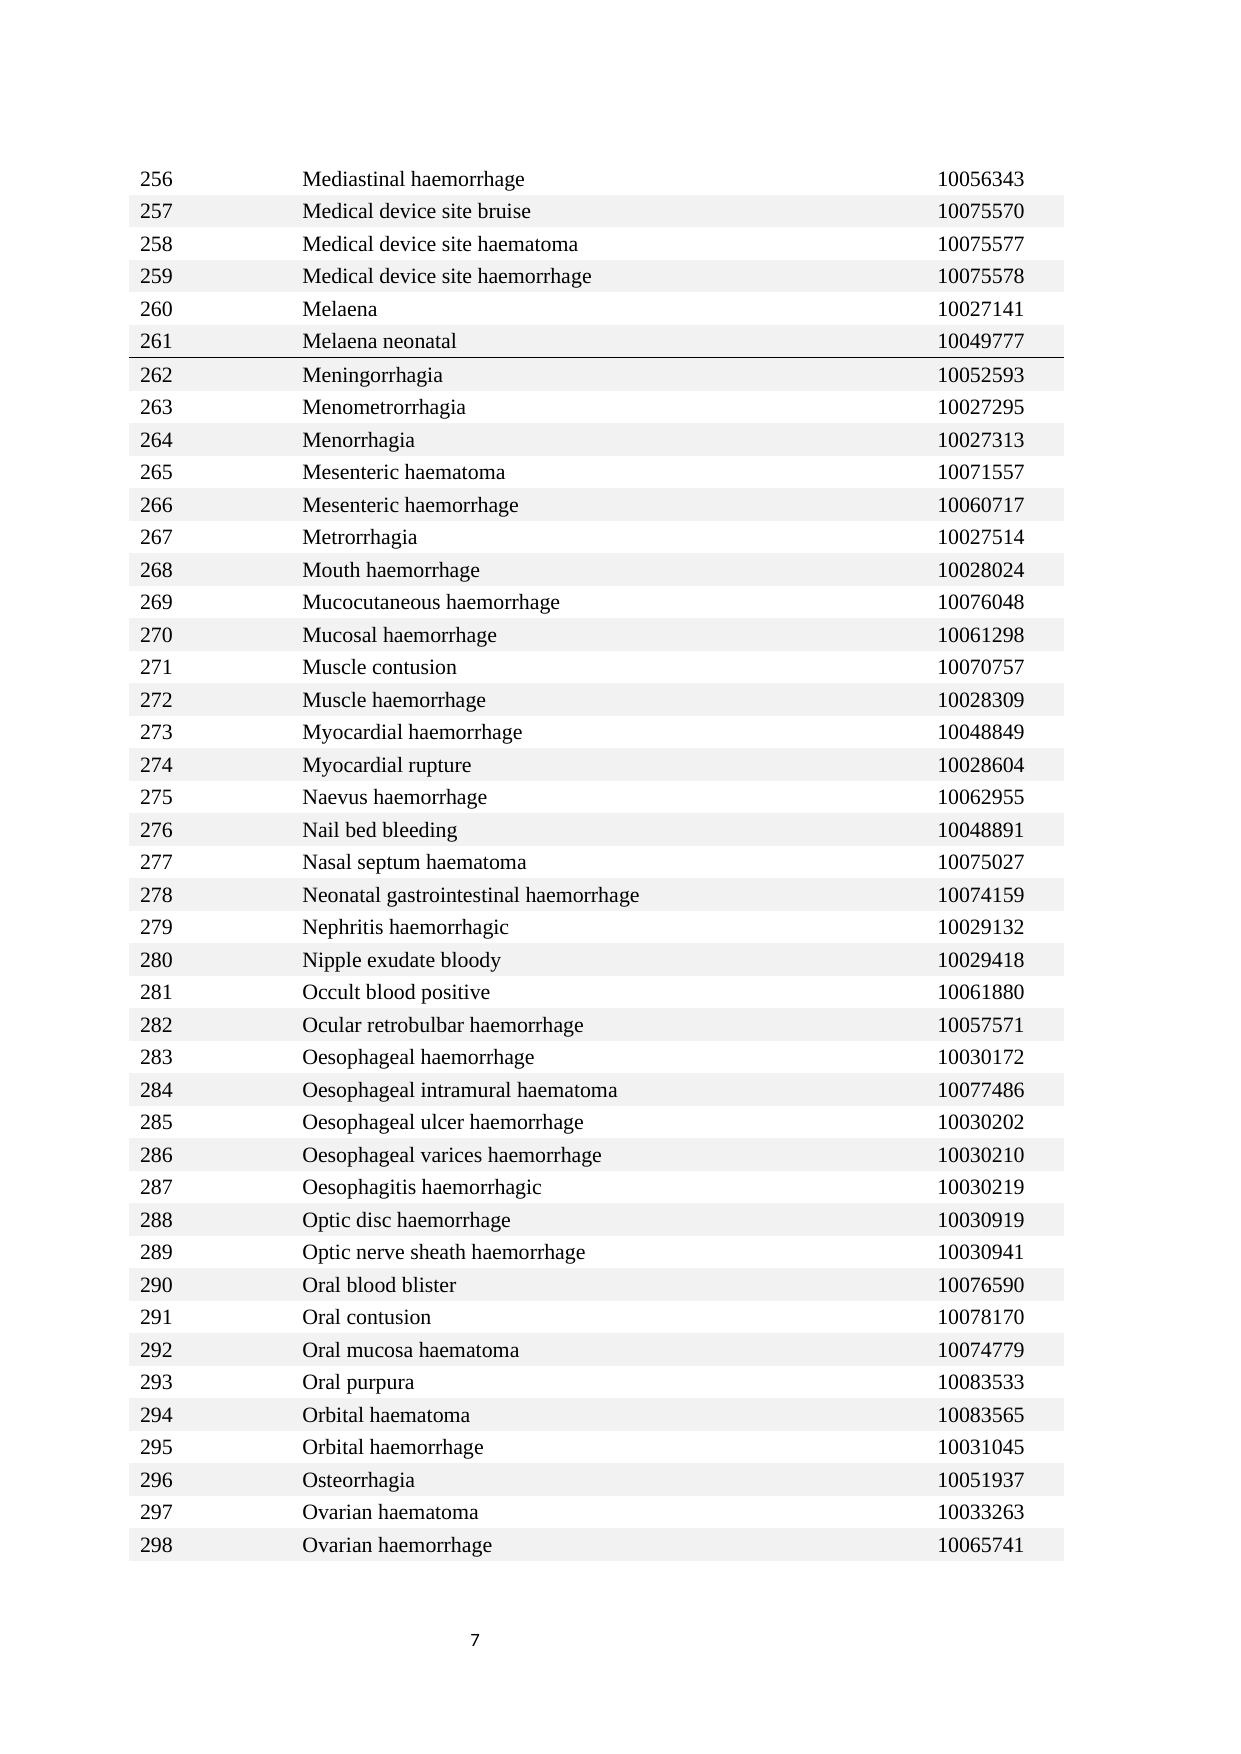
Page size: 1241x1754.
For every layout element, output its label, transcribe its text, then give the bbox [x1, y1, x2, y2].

table_cell 287 [129, 1171, 291, 1203]
table_cell 10028024 [926, 553, 1064, 586]
table_cell Orbital haemorrhage [291, 1431, 926, 1463]
table_cell 264 [129, 423, 291, 456]
table_cell Mediastinal haemorrhage [291, 162, 926, 194]
table_cell 286 [129, 1138, 291, 1171]
table_cell Meningorrhagia [291, 358, 926, 391]
table_cell 10060717 [926, 488, 1064, 521]
table_cell 294 [129, 1398, 291, 1431]
table_cell 10028309 [926, 683, 1064, 716]
table_cell Metrorrhagia [291, 521, 926, 553]
table_cell 10074779 [926, 1333, 1064, 1366]
table_cell 283 [129, 1041, 291, 1073]
table_cell 10075027 [926, 846, 1064, 878]
table_cell Medical device site haemorrhage [291, 260, 926, 292]
table_cell 10083533 [926, 1366, 1064, 1398]
table_cell 10031045 [926, 1431, 1064, 1463]
table_cell 10027141 [926, 292, 1064, 324]
table_cell Optic nerve sheath haemorrhage [291, 1236, 926, 1268]
table_cell 10027514 [926, 521, 1064, 553]
table_cell Oral contusion [291, 1301, 926, 1333]
table_cell 271 [129, 651, 291, 683]
table_cell 10075577 [926, 227, 1064, 259]
table_cell 10074159 [926, 878, 1064, 911]
table_cell 10030941 [926, 1236, 1064, 1268]
table_cell 10070757 [926, 651, 1064, 683]
table_cell 10048891 [926, 813, 1064, 846]
table_cell 10076590 [926, 1268, 1064, 1301]
table_cell 10030172 [926, 1041, 1064, 1073]
table_cell Neonatal gastrointestinal haemorrhage [291, 878, 926, 911]
table_cell 265 [129, 456, 291, 488]
table_cell 298 [129, 1528, 291, 1561]
table_cell 274 [129, 748, 291, 781]
table_cell 277 [129, 846, 291, 878]
table_cell Oral mucosa haematoma [291, 1333, 926, 1366]
table_cell 10028604 [926, 748, 1064, 781]
table_cell 10027313 [926, 423, 1064, 456]
table_cell 266 [129, 488, 291, 521]
table_cell Oesophageal haemorrhage [291, 1041, 926, 1073]
table_cell 256 [129, 162, 291, 194]
table_cell Optic disc haemorrhage [291, 1203, 926, 1236]
table_cell 280 [129, 943, 291, 976]
table_cell 263 [129, 391, 291, 423]
table_cell 273 [129, 716, 291, 748]
table_cell 10062955 [926, 781, 1064, 813]
table_cell Muscle haemorrhage [291, 683, 926, 716]
table_cell Oesophageal ulcer haemorrhage [291, 1106, 926, 1138]
table_cell 10029132 [926, 911, 1064, 943]
table_cell 276 [129, 813, 291, 846]
table_cell 10075570 [926, 195, 1064, 227]
table_cell 10029418 [926, 943, 1064, 976]
table_cell 10071557 [926, 456, 1064, 488]
table_cell 10030919 [926, 1203, 1064, 1236]
table_cell Melaena [291, 292, 926, 324]
table_cell 260 [129, 292, 291, 324]
table_cell Mesenteric haematoma [291, 456, 926, 488]
table_cell Mucocutaneous haemorrhage [291, 586, 926, 618]
table_cell Nasal septum haematoma [291, 846, 926, 878]
table_cell 10033263 [926, 1496, 1064, 1528]
table_cell 262 [129, 358, 291, 391]
table_cell Myocardial rupture [291, 748, 926, 781]
table_cell 272 [129, 683, 291, 716]
table_cell Nipple exudate bloody [291, 943, 926, 976]
table_cell 10057571 [926, 1008, 1064, 1041]
table_cell 289 [129, 1236, 291, 1268]
table_cell 268 [129, 553, 291, 586]
table_cell Menorrhagia [291, 423, 926, 456]
table_cell 282 [129, 1008, 291, 1041]
table_cell 10076048 [926, 586, 1064, 618]
table_cell 10061298 [926, 618, 1064, 651]
table_cell 269 [129, 586, 291, 618]
table_cell Oesophagitis haemorrhagic [291, 1171, 926, 1203]
table_cell 291 [129, 1301, 291, 1333]
table_cell Oesophageal intramural haematoma [291, 1073, 926, 1106]
table_cell 10052593 [926, 358, 1064, 391]
table_cell 261 [129, 325, 291, 357]
table_cell 267 [129, 521, 291, 553]
table_cell 10078170 [926, 1301, 1064, 1333]
table_cell Ovarian haematoma [291, 1496, 926, 1528]
table_cell Occult blood positive [291, 976, 926, 1008]
table_cell 296 [129, 1463, 291, 1496]
table_cell Nail bed bleeding [291, 813, 926, 846]
table_cell Mesenteric haemorrhage [291, 488, 926, 521]
table_cell 290 [129, 1268, 291, 1301]
table_cell 10065741 [926, 1528, 1064, 1561]
table_cell 292 [129, 1333, 291, 1366]
table_cell Mouth haemorrhage [291, 553, 926, 586]
table_cell 10075578 [926, 260, 1064, 292]
table_cell Ocular retrobulbar haemorrhage [291, 1008, 926, 1041]
table_cell Muscle contusion [291, 651, 926, 683]
table_cell 10030202 [926, 1106, 1064, 1138]
table_cell Naevus haemorrhage [291, 781, 926, 813]
table_cell 10056343 [926, 162, 1064, 194]
table_cell 278 [129, 878, 291, 911]
table_cell Medical device site haematoma [291, 227, 926, 259]
table_cell 10061880 [926, 976, 1064, 1008]
table_cell 284 [129, 1073, 291, 1106]
table_cell 285 [129, 1106, 291, 1138]
table_cell 10083565 [926, 1398, 1064, 1431]
table_cell 279 [129, 911, 291, 943]
table_cell 258 [129, 227, 291, 259]
table_cell Orbital haematoma [291, 1398, 926, 1431]
table_cell 297 [129, 1496, 291, 1528]
table_cell 10051937 [926, 1463, 1064, 1496]
table_cell 10077486 [926, 1073, 1064, 1106]
table_cell 259 [129, 260, 291, 292]
table_cell 275 [129, 781, 291, 813]
table_cell Oral purpura [291, 1366, 926, 1398]
table_cell 10048849 [926, 716, 1064, 748]
table_cell 10027295 [926, 391, 1064, 423]
table_cell Melaena neonatal [291, 325, 926, 357]
table_cell 295 [129, 1431, 291, 1463]
table_cell Oesophageal varices haemorrhage [291, 1138, 926, 1171]
table_cell 10030210 [926, 1138, 1064, 1171]
table_cell 270 [129, 618, 291, 651]
table_cell Mucosal haemorrhage [291, 618, 926, 651]
table_cell Oral blood blister [291, 1268, 926, 1301]
table_cell 288 [129, 1203, 291, 1236]
table_cell 293 [129, 1366, 291, 1398]
table_cell 10030219 [926, 1171, 1064, 1203]
table_cell Osteorrhagia [291, 1463, 926, 1496]
table_cell Medical device site bruise [291, 195, 926, 227]
table_cell Nephritis haemorrhagic [291, 911, 926, 943]
table_cell 10049777 [926, 325, 1064, 357]
table_cell Myocardial haemorrhage [291, 716, 926, 748]
table_cell Menometrorrhagia [291, 391, 926, 423]
table_cell 257 [129, 195, 291, 227]
table_cell 281 [129, 976, 291, 1008]
table_cell Ovarian haemorrhage [291, 1528, 926, 1561]
